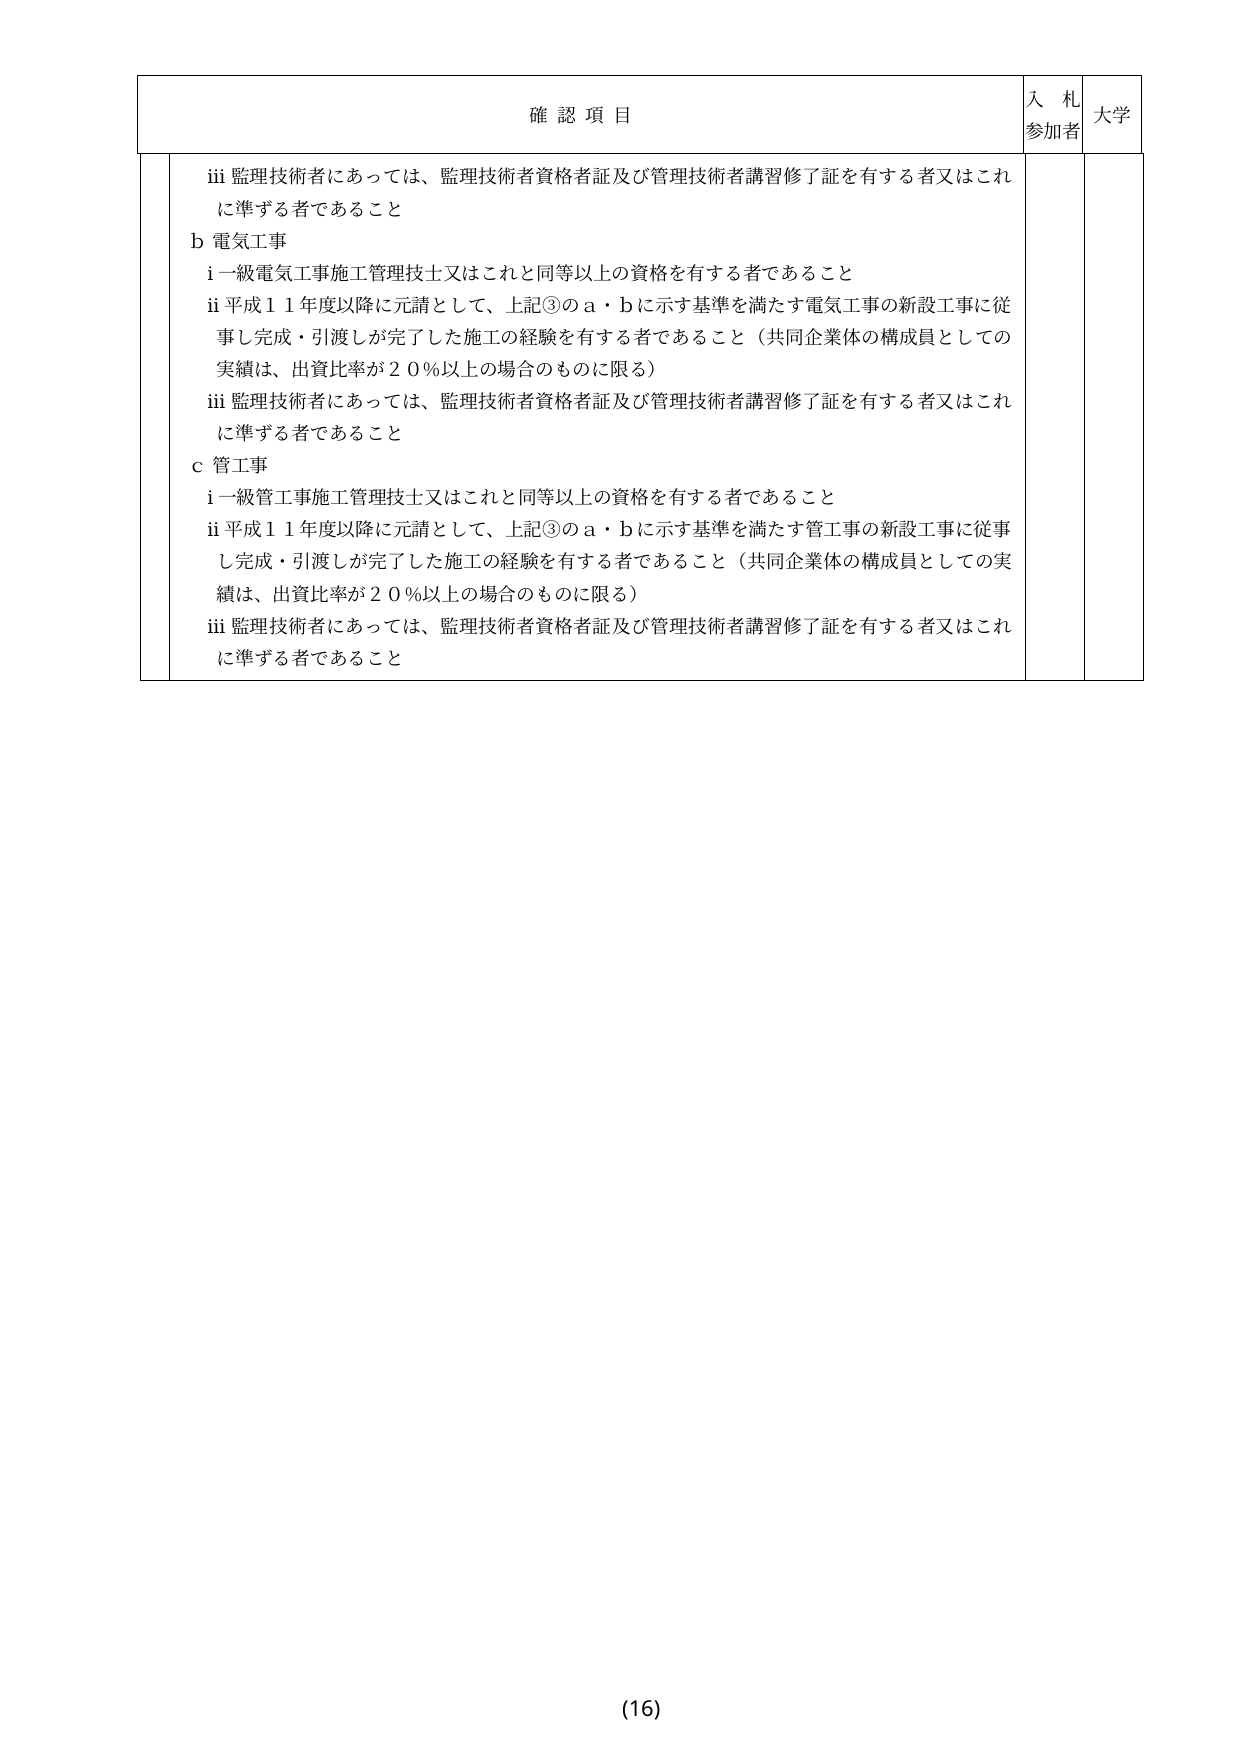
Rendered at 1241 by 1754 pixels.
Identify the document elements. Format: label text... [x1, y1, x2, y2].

table_cell [1085, 154, 1143, 679]
table_header 確認項目 [138, 76, 1023, 153]
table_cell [170, 154, 1025, 679]
table_cell [1026, 154, 1084, 679]
table_header 大学 [1083, 76, 1141, 153]
table_header 入 札 参加者 [1024, 76, 1082, 153]
